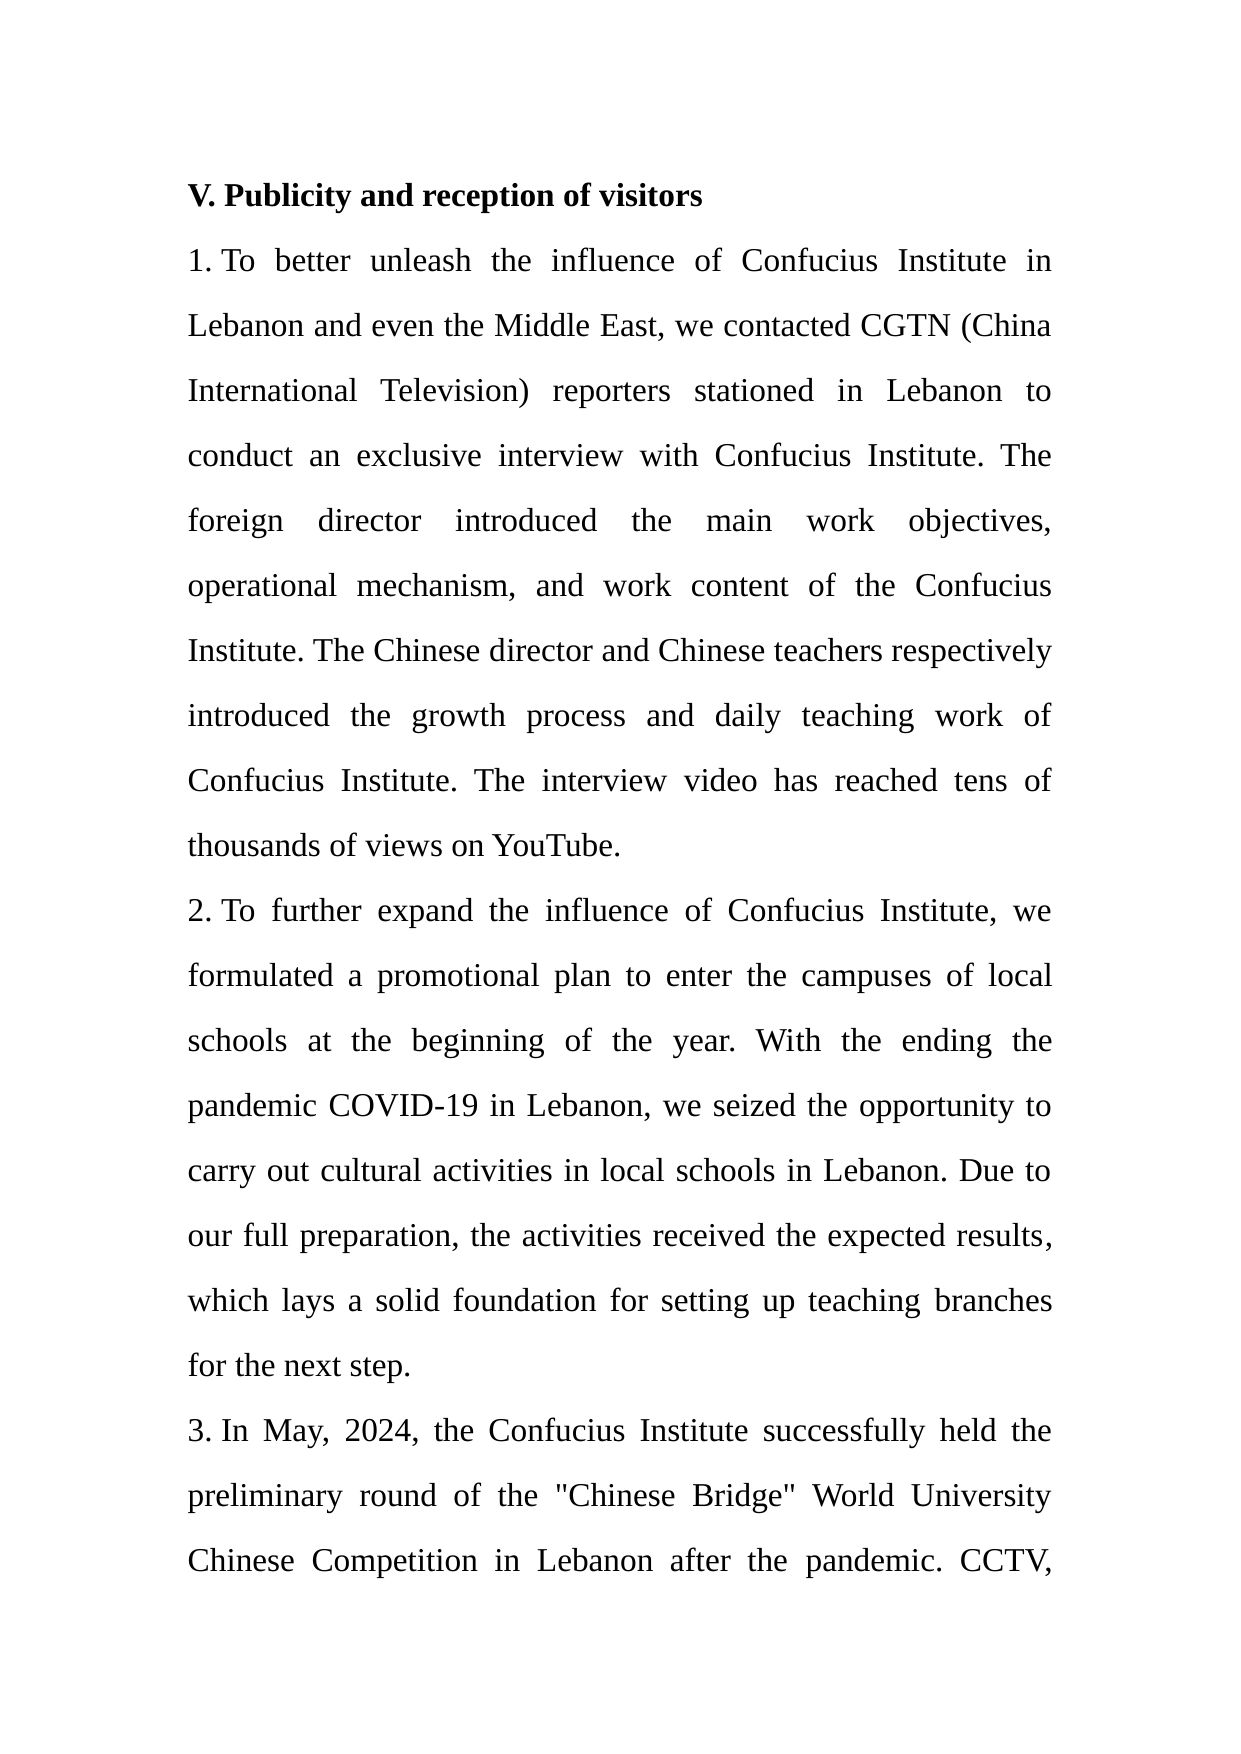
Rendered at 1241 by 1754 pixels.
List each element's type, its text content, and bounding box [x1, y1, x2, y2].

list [187, 1397, 1053, 1592]
list To further expand the influence of Confucius Institute, we formulated a promotional plan to enter the campuses of local schools at the beginning of the year. With the ending the pandemic COVID-19 in Lebanon, we seized the opportunity to carry out cultural activities in local schools in Lebanon. Due to our full preparation, the activities received the expected results, which lays a solid foundation for setting up teaching branches for the next step. [187, 877, 1053, 1397]
list To better unleash the influence of Confucius Institute in Lebanon and even the Middle East, we contacted CGTN (China International Television) reporters stationed in Lebanon to conduct an exclusive interview with Confucius Institute. The foreign director introduced the main work objectives, operational mechanism, and work content of the Confucius Institute. The Chinese director and Chinese teachers respectively introduced the growth process and daily teaching work of Confucius Institute. The interview video has reached tens of thousands of views on YouTube. [187, 227, 1053, 877]
list Publicity and reception of visitors [187, 162, 1053, 227]
